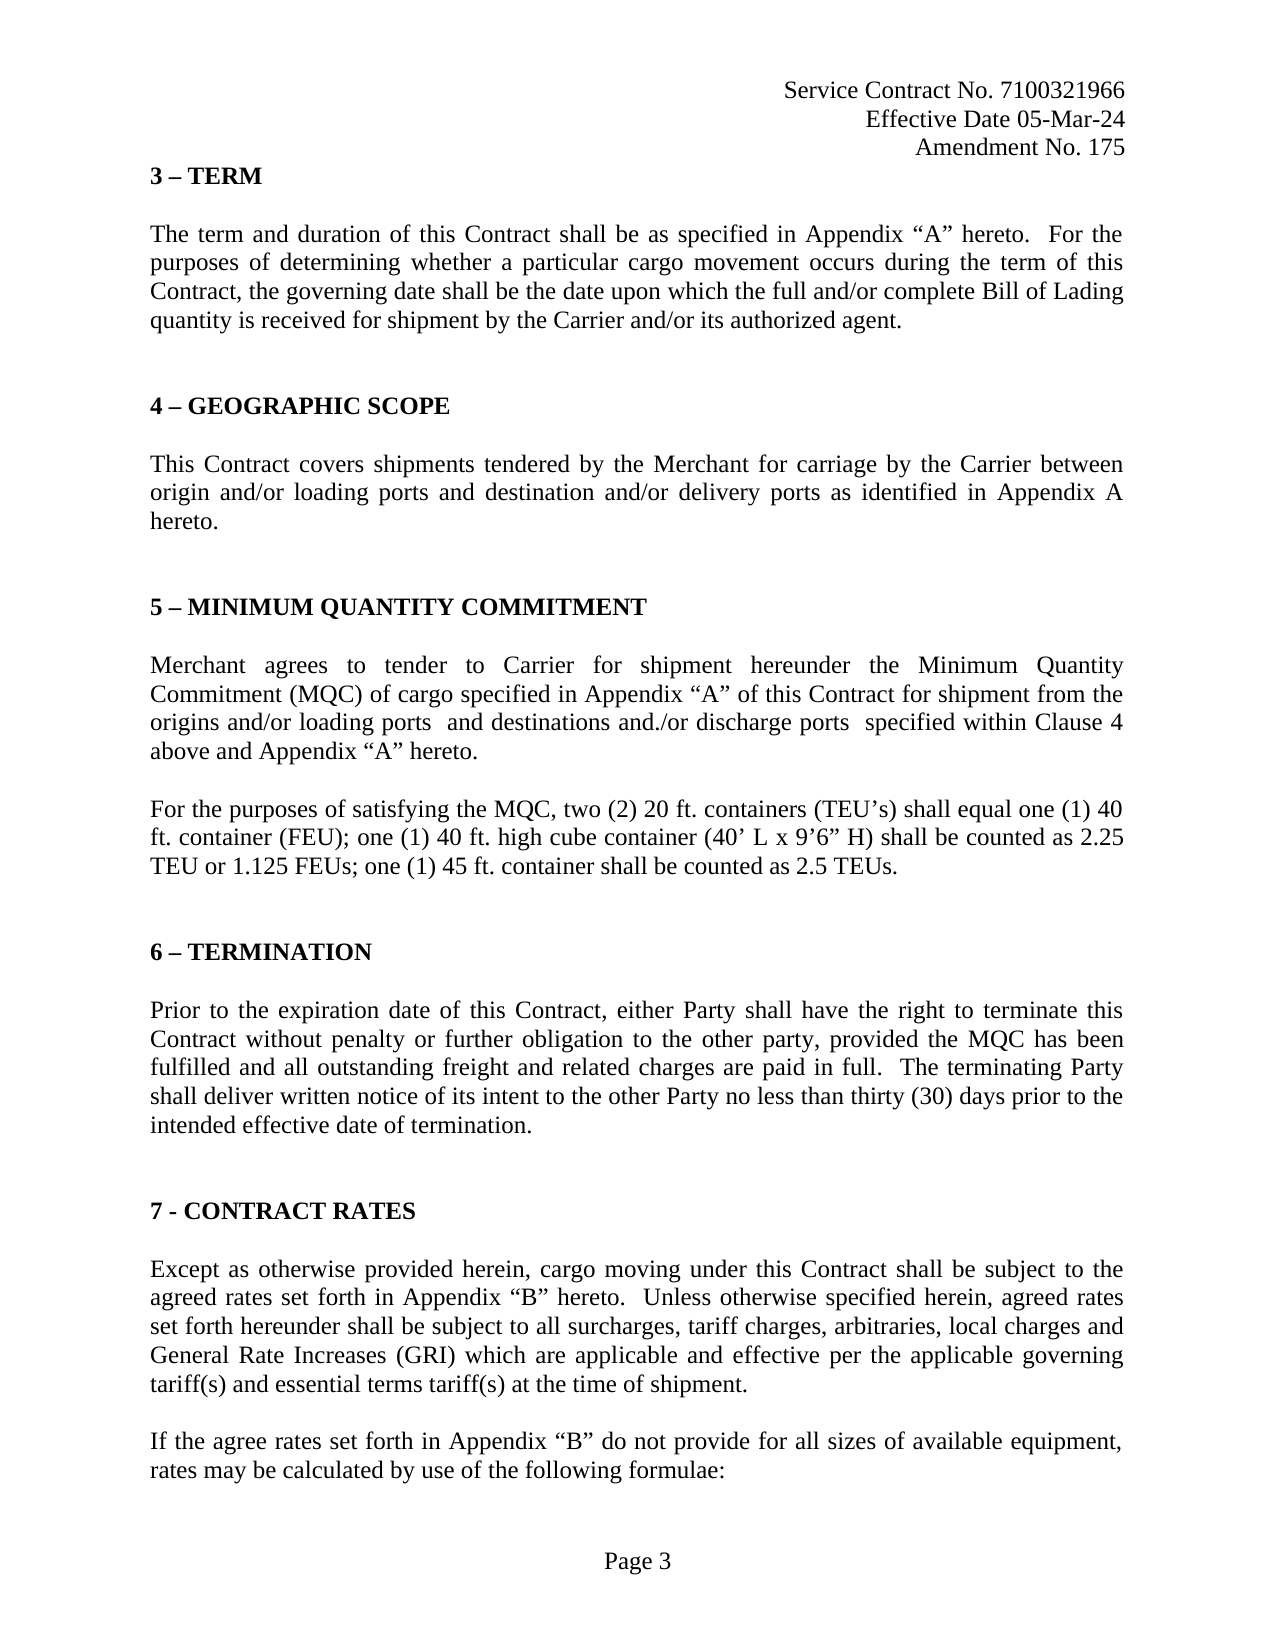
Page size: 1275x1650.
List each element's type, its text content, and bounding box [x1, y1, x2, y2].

text The term and duration of this Contract shall be as specified in Appendix “A” hereto. For the purposes of determining whether a particular cargo movement occurs during the term of this Contract, the governing date shall be the date upon which the full and/or complete Bill of Lading quantity is received for shipment by the Carrier and/or its authorized agent. [150, 219, 1125, 334]
text 4 – GEOGRAPHIC SCOPE [150, 391, 1125, 449]
text 3 – TERM [150, 161, 1125, 219]
text Merchant agrees to tender to Carrier for shipment hereunder the Minimum Quantity Commitment (MQC) of cargo specified in Appendix “A” of this Contract for shipment from the origins and/or loading ports and destinations and./or discharge ports specified within Clause 4 above and Appendix “A” hereto. [150, 650, 1125, 765]
text 5 – MINIMUM QUANTITY COMMITMENT [150, 592, 1125, 650]
text If the agree rates set forth in Appendix “B” do not provide for all sizes of available equipment, rates may be calculated by use of the following formulae: [150, 1426, 1125, 1484]
text Except as otherwise provided herein, cargo moving under this Contract shall be subject to the agreed rates set forth in Appendix “B” hereto. Unless otherwise specified herein, agreed rates set forth hereunder shall be subject to all surcharges, tariff charges, arbitraries, local charges and General Rate Increases (GRI) which are applicable and effective per the applicable governing tariff(s) and essential terms tariff(s) at the time of shipment. [150, 1254, 1125, 1397]
text 6 – TERMINATION [150, 937, 1125, 995]
text Prior to the expiration date of this Contract, either Party shall have the right to terminate this Contract without penalty or further obligation to the other party, provided the MQC has been fulfilled and all outstanding freight and related charges are paid in full. The terminating Party shall deliver written notice of its intent to the other Party no less than thirty (30) days prior to the intended effective date of termination. [150, 995, 1125, 1139]
text This Contract covers shipments tendered by the Merchant for carriage by the Carrier between origin and/or loading ports and destination and/or delivery ports as identified in Appendix A hereto. [150, 449, 1125, 535]
text 7 - CONTRACT RATES [150, 1196, 1125, 1254]
text For the purposes of satisfying the MQC, two (2) 20 ft. containers (TEU’s) shall equal one (1) 40 ft. container (FEU); one (1) 40 ft. high cube container (40’ L x 9’6” H) shall be counted as 2.25 TEU or 1.125 FEUs; one (1) 45 ft. container shall be counted as 2.5 TEUs. [150, 794, 1125, 880]
